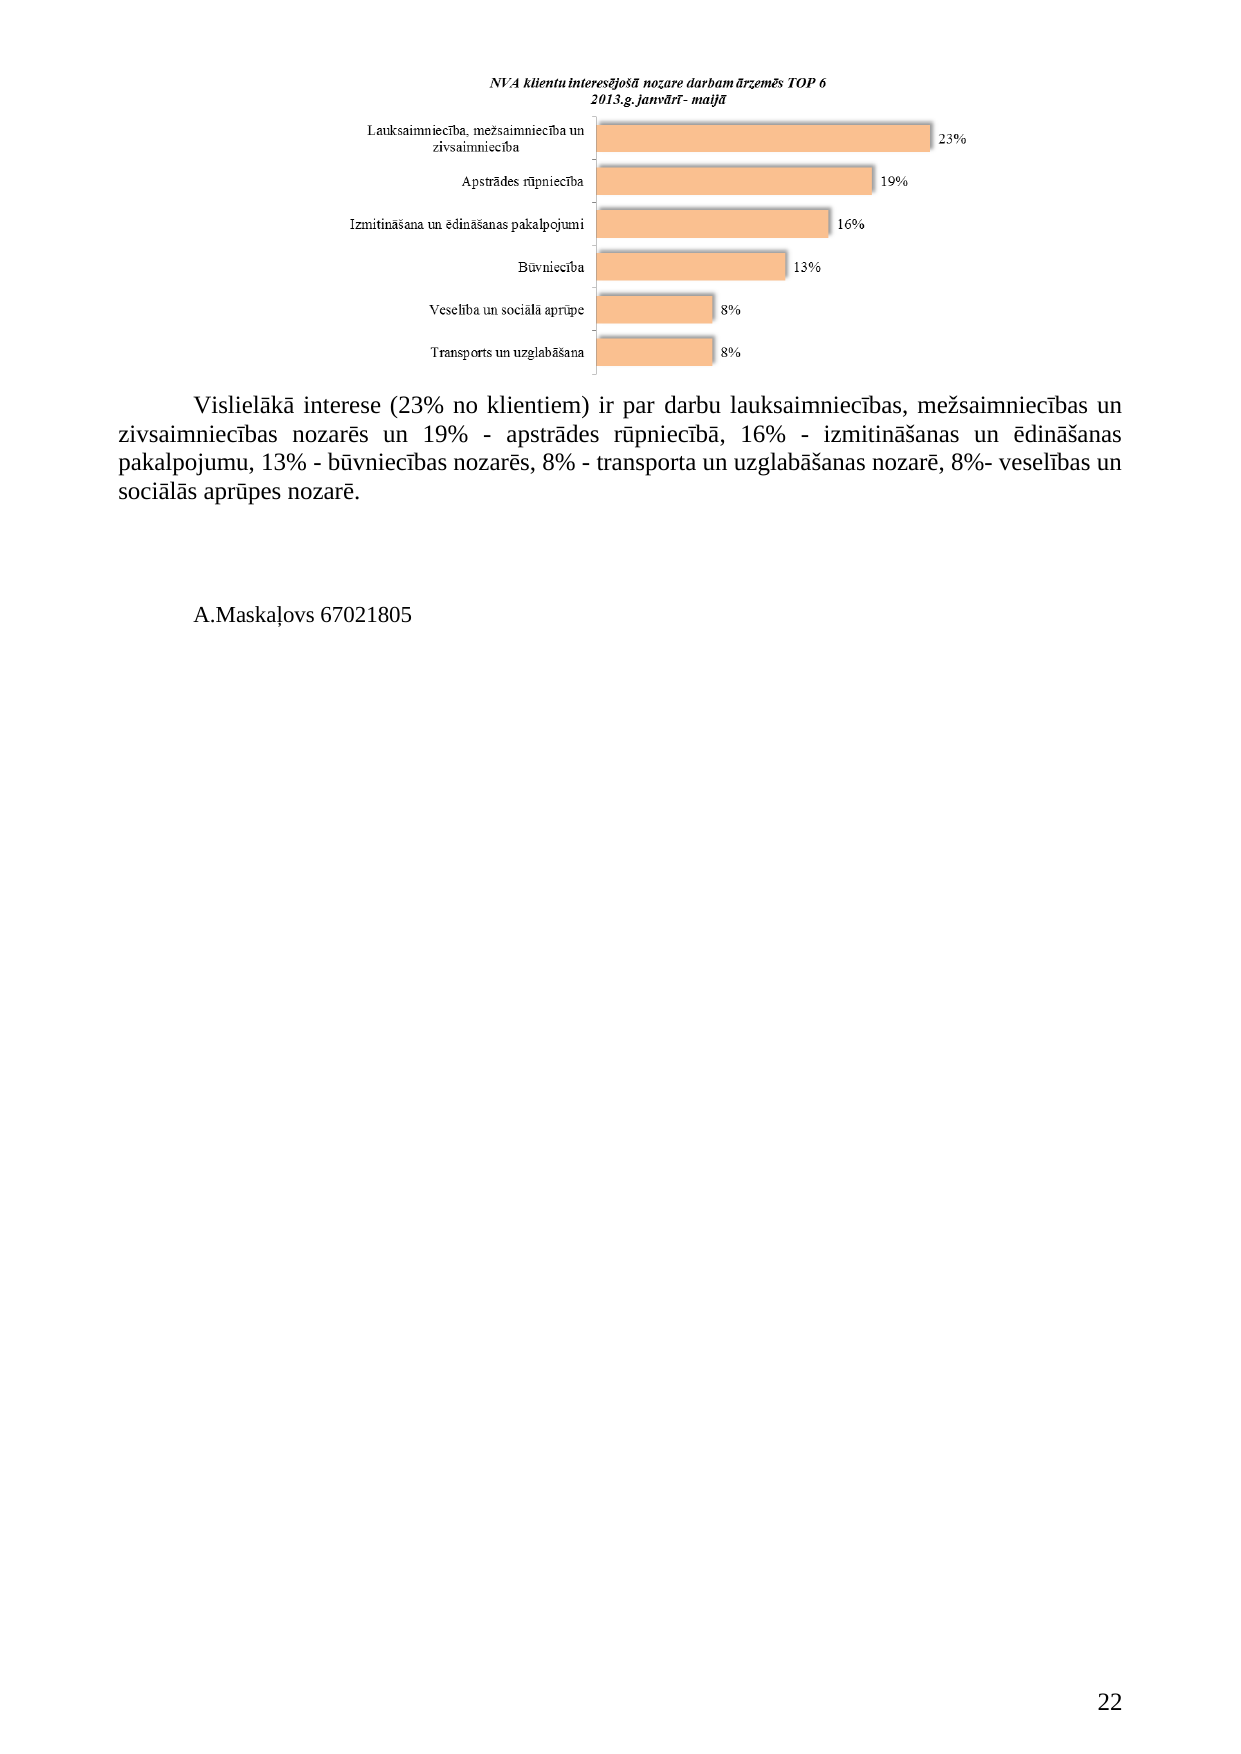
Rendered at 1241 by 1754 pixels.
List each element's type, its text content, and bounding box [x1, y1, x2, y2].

text Vislielākā interese (23% no klientiem) ir par darbu lauksaimniecības, mežsaimniecības un zivsaimniecības nozarēs un 19% - apstrādes rūpniecībā, 16% - izmitināšanas un ēdināšanas pakalpojumu, 13% - būvniecības nozarēs, 8% - transporta un uzglabāšanas nozarē, 8%- veselības un sociālās aprūpes nozarē. [118, 390, 1122, 505]
picture [341, 63, 974, 390]
list A.Maskaļovs 67021805 [193, 601, 1122, 627]
